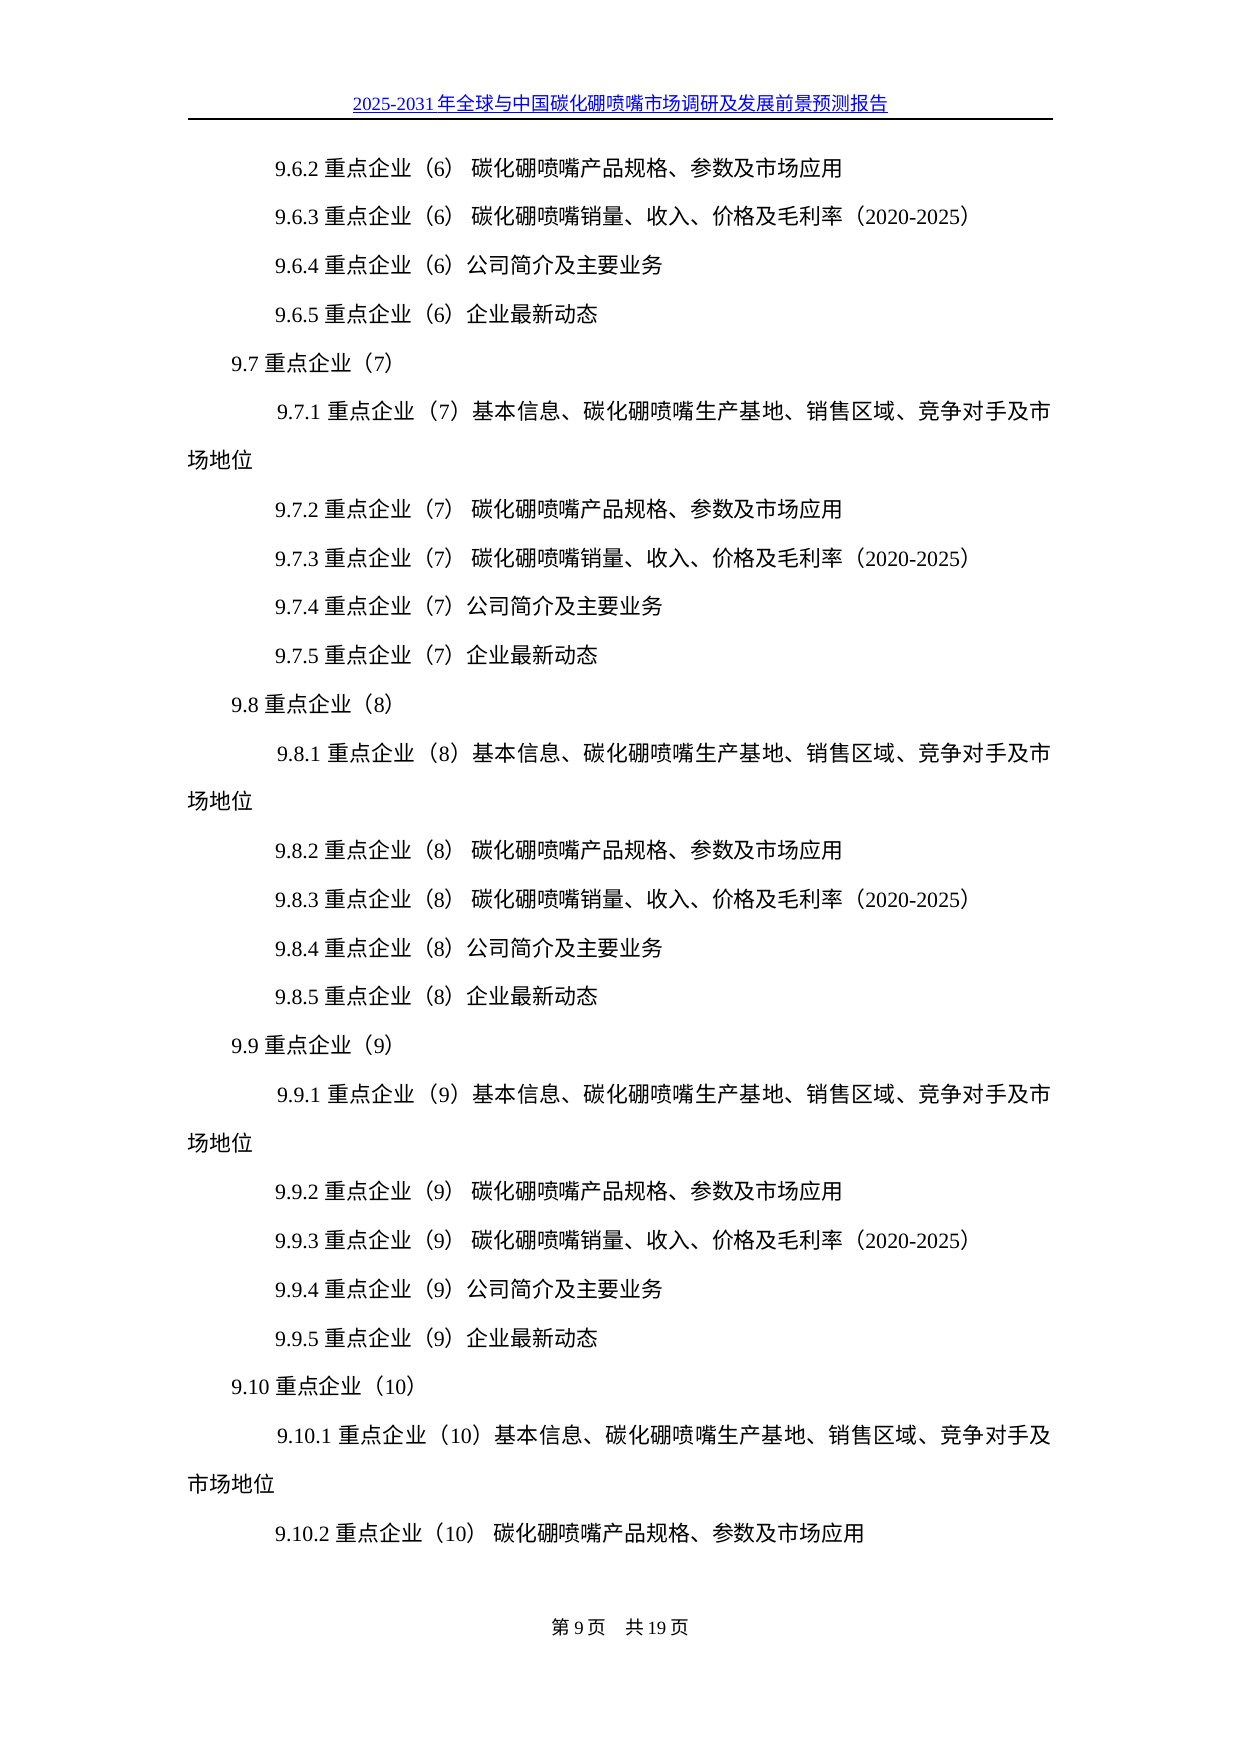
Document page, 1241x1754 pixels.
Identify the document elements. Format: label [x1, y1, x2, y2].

text [187, 150, 1053, 1548]
